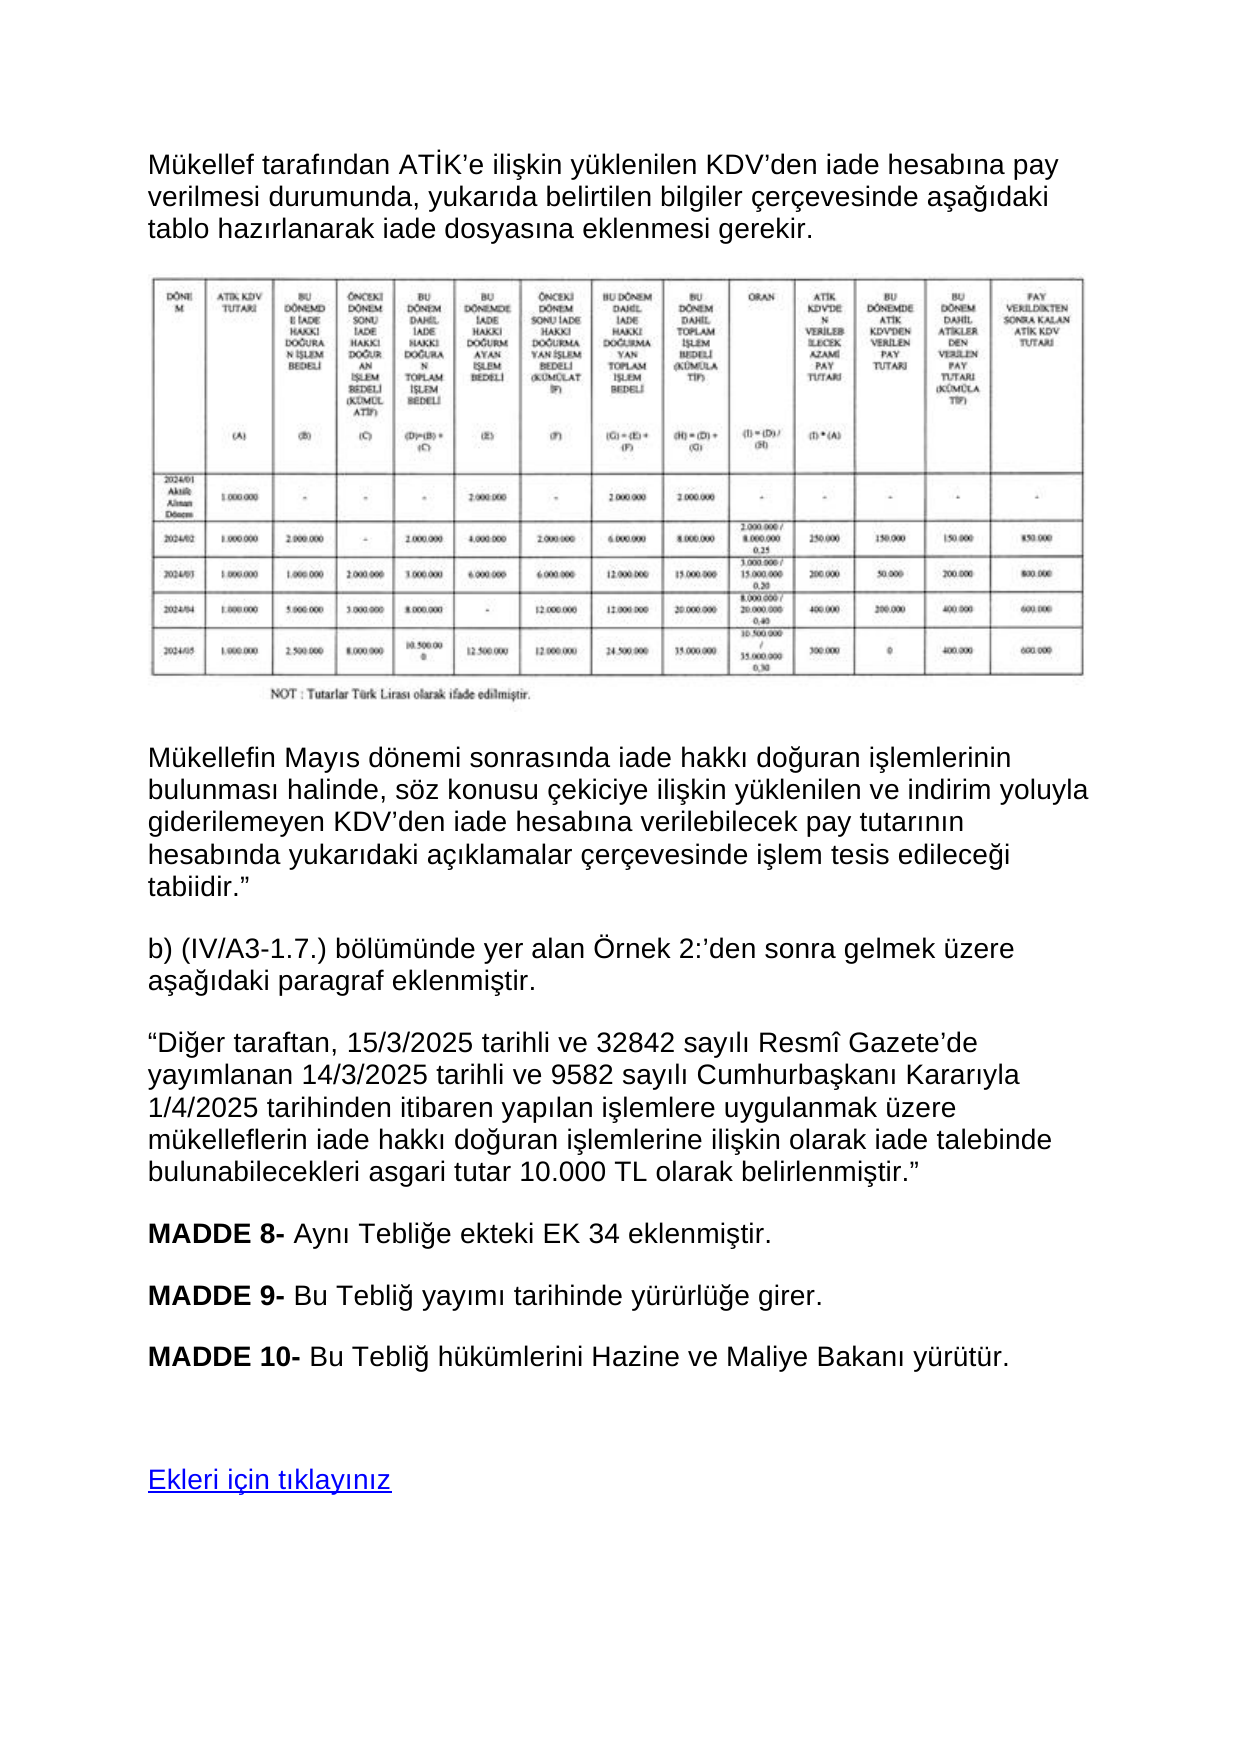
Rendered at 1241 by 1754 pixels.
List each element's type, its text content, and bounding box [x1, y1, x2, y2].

text b) (IV/A3-1.7.) bölümünde yer alan Örnek 2:’den sonra gelmek üzere aşağıdaki paragraf eklenmiştir. [148, 932, 1093, 997]
text MADDE 9- Bu Tebliğ yayımı tarihinde yürürlüğe girer. [148, 1278, 1093, 1311]
text Mükellefin Mayıs dönemi sonrasında iade hakkı doğuran işlemlerinin bulunması halinde, söz konusu çekiciye ilişkin yüklenilen ve indirim yoluyla giderilemeyen KDV’den iade hesabına verilebilecek pay tutarının hesabında yukarıdaki açıklamalar çerçevesinde işlem tesis edileceği tabiidir.” [148, 741, 1093, 903]
text MADDE 8- Aynı Tebliğe ekteki EK 34 eklenmiştir. [148, 1217, 1093, 1249]
picture [147, 273, 1090, 712]
text Ekleri için tıklayınız [148, 1463, 1093, 1496]
text MADDE 10- Bu Tebliğ hükümlerini Hazine ve Maliye Bakanı yürütür. [148, 1340, 1093, 1372]
text Mükellef tarafından ATİK’e ilişkin yüklenilen KDV’den iade hesabına pay verilmesi durumunda, yukarıda belirtilen bilgiler çerçevesinde aşağıdaki tablo hazırlanarak iade dosyasına eklenmesi gerekir. [148, 148, 1093, 245]
text “Diğer taraftan, 15/3/2025 tarihli ve 32842 sayılı Resmî Gazete’de yayımlanan 14/3/2025 tarihli ve 9582 sayılı Cumhurbaşkanı Kararıyla 1/4/2025 tarihinden itibaren yapılan işlemlere uygulanmak üzere mükelleflerin iade hakkı doğuran işlemlerine ilişkin olarak iade talebinde bulunabilecekleri asgari tutar 10.000 TL olarak belirlenmiştir.” [148, 1026, 1093, 1188]
